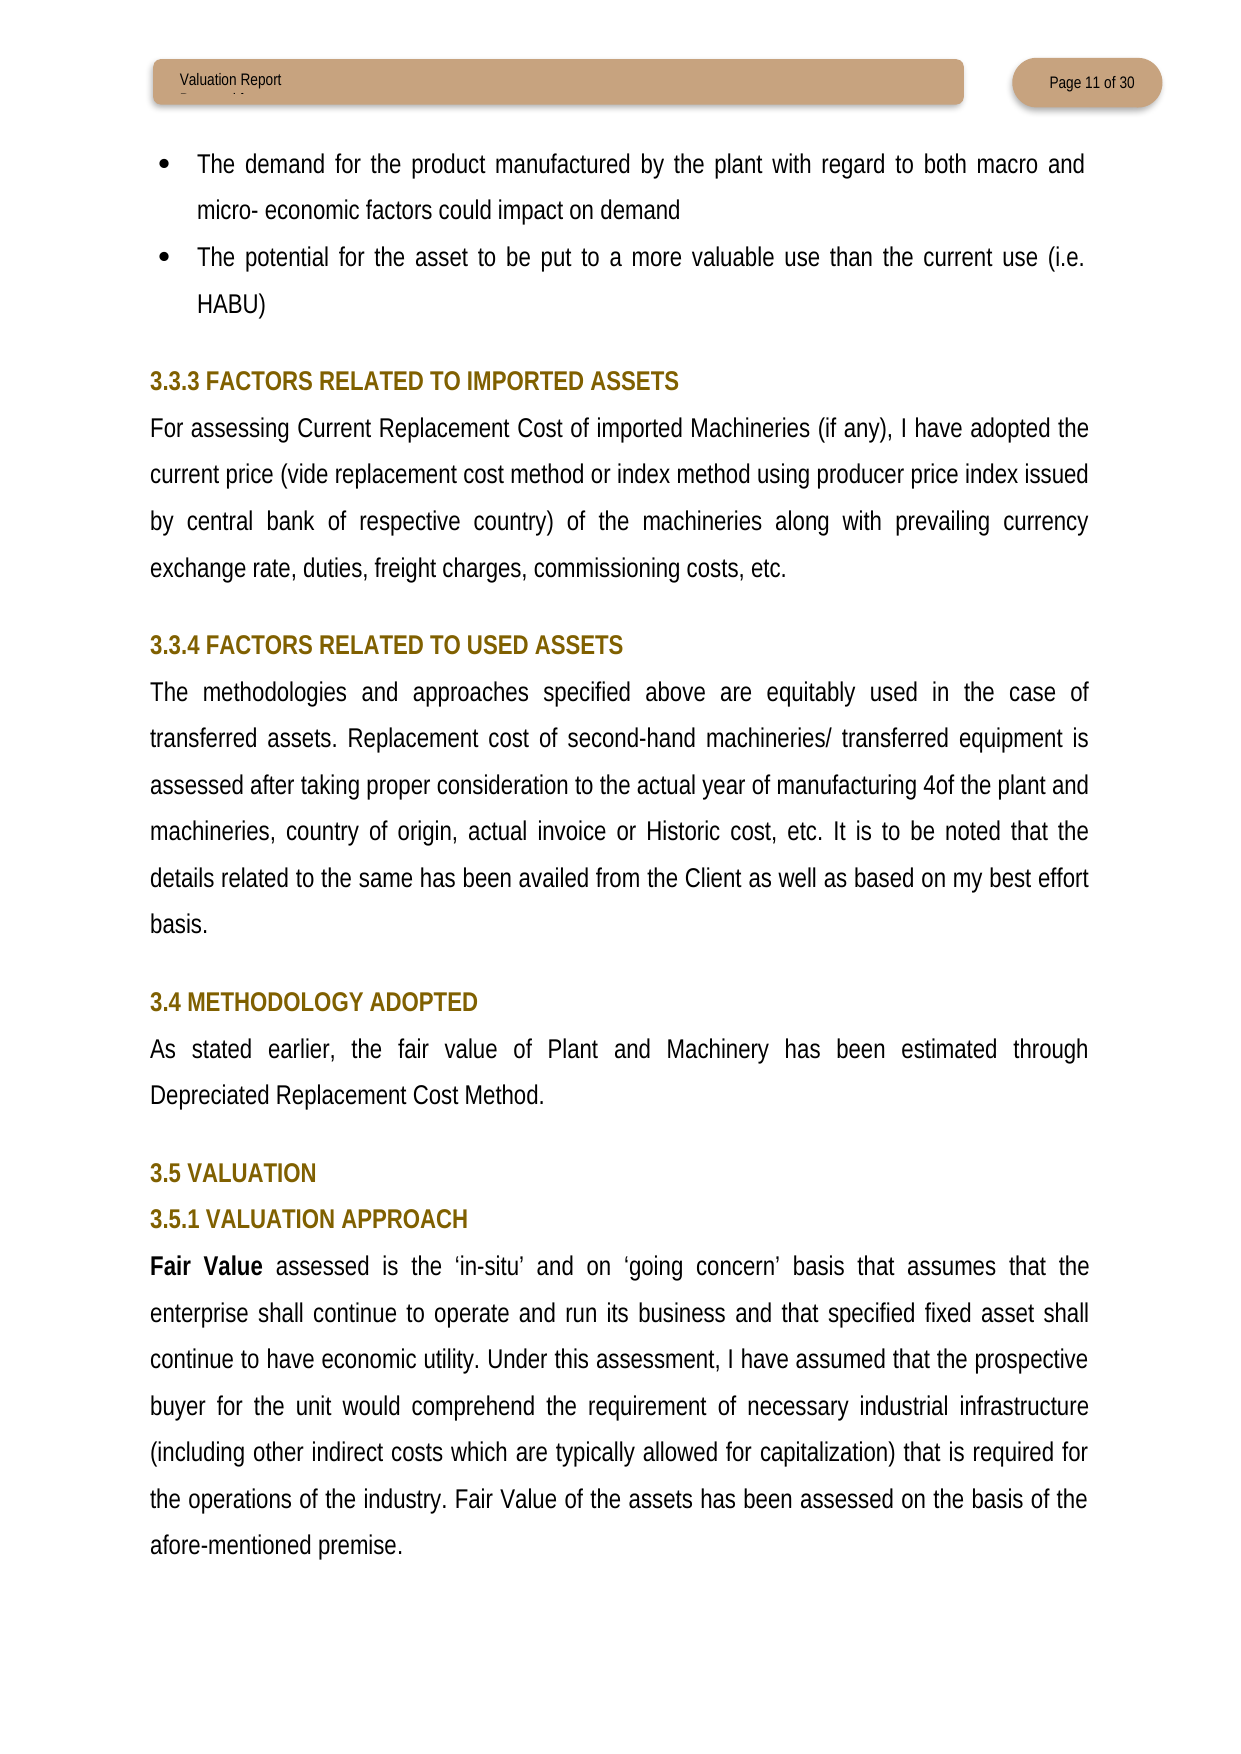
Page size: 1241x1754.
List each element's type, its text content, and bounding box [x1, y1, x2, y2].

text For assessing Current Replacement Cost of imported Machineries (if any), I have adopted the current price (vide replacement cost method or index method using producer price index issued by central bank of respective country) of the machineries along with prevailing currency exchange rate, duties, freight charges, commissioning costs, etc. [150, 412, 1090, 583]
text Fair Value assessed is the ‘in-situ’ and on ‘going concern’ basis that assumes that the enterprise shall continue to operate and run its business and that specified fixed asset shall continue to have economic utility. Under this assessment, I have assumed that the prospective buyer for the unit would comprehend the requirement of necessary industrial infrastructure (including other indirect costs which are typically allowed for capitalization) that is required for the operations of the industry. Fair Value of the assets has been assessed on the basis of the afore-mentioned premise. [150, 1250, 1090, 1561]
subtitle 3.4 METHODOLOGY ADOPTED [150, 986, 1090, 1017]
text As stated earlier, the fair value of Plant and Machinery has been estimated through Depreciated Replacement Cost Method. [150, 1033, 1090, 1110]
text The methodologies and approaches specified above are equitably used in the case of transferred assets. Replacement cost of second-hand machineries/ transferred equipment is assessed after taking proper consideration to the actual year of manufacturing 4of the plant and machineries, country of origin, actual invoice or Historic cost, etc. It is to be noted that the details related to the same has been availed from the Client as well as based on my best effort basis. [150, 676, 1090, 940]
list The potential for the asset to be put to a more valuable use than the current use (i.e. HABU) [159, 241, 1087, 319]
subtitle 3.3.3 FACTORS RELATED TO IMPORTED ASSETS [150, 365, 1090, 396]
subtitle 3.5.1 VALUATION APPROACH [150, 1203, 1090, 1234]
subtitle 3.5 VALUATION [150, 1157, 1090, 1188]
list The demand for the product manufactured by the plant with regard to both macro and micro- economic factors could impact on demand [159, 148, 1087, 226]
subtitle 3.3.4 FACTORS RELATED TO USED ASSETS [150, 629, 1090, 660]
